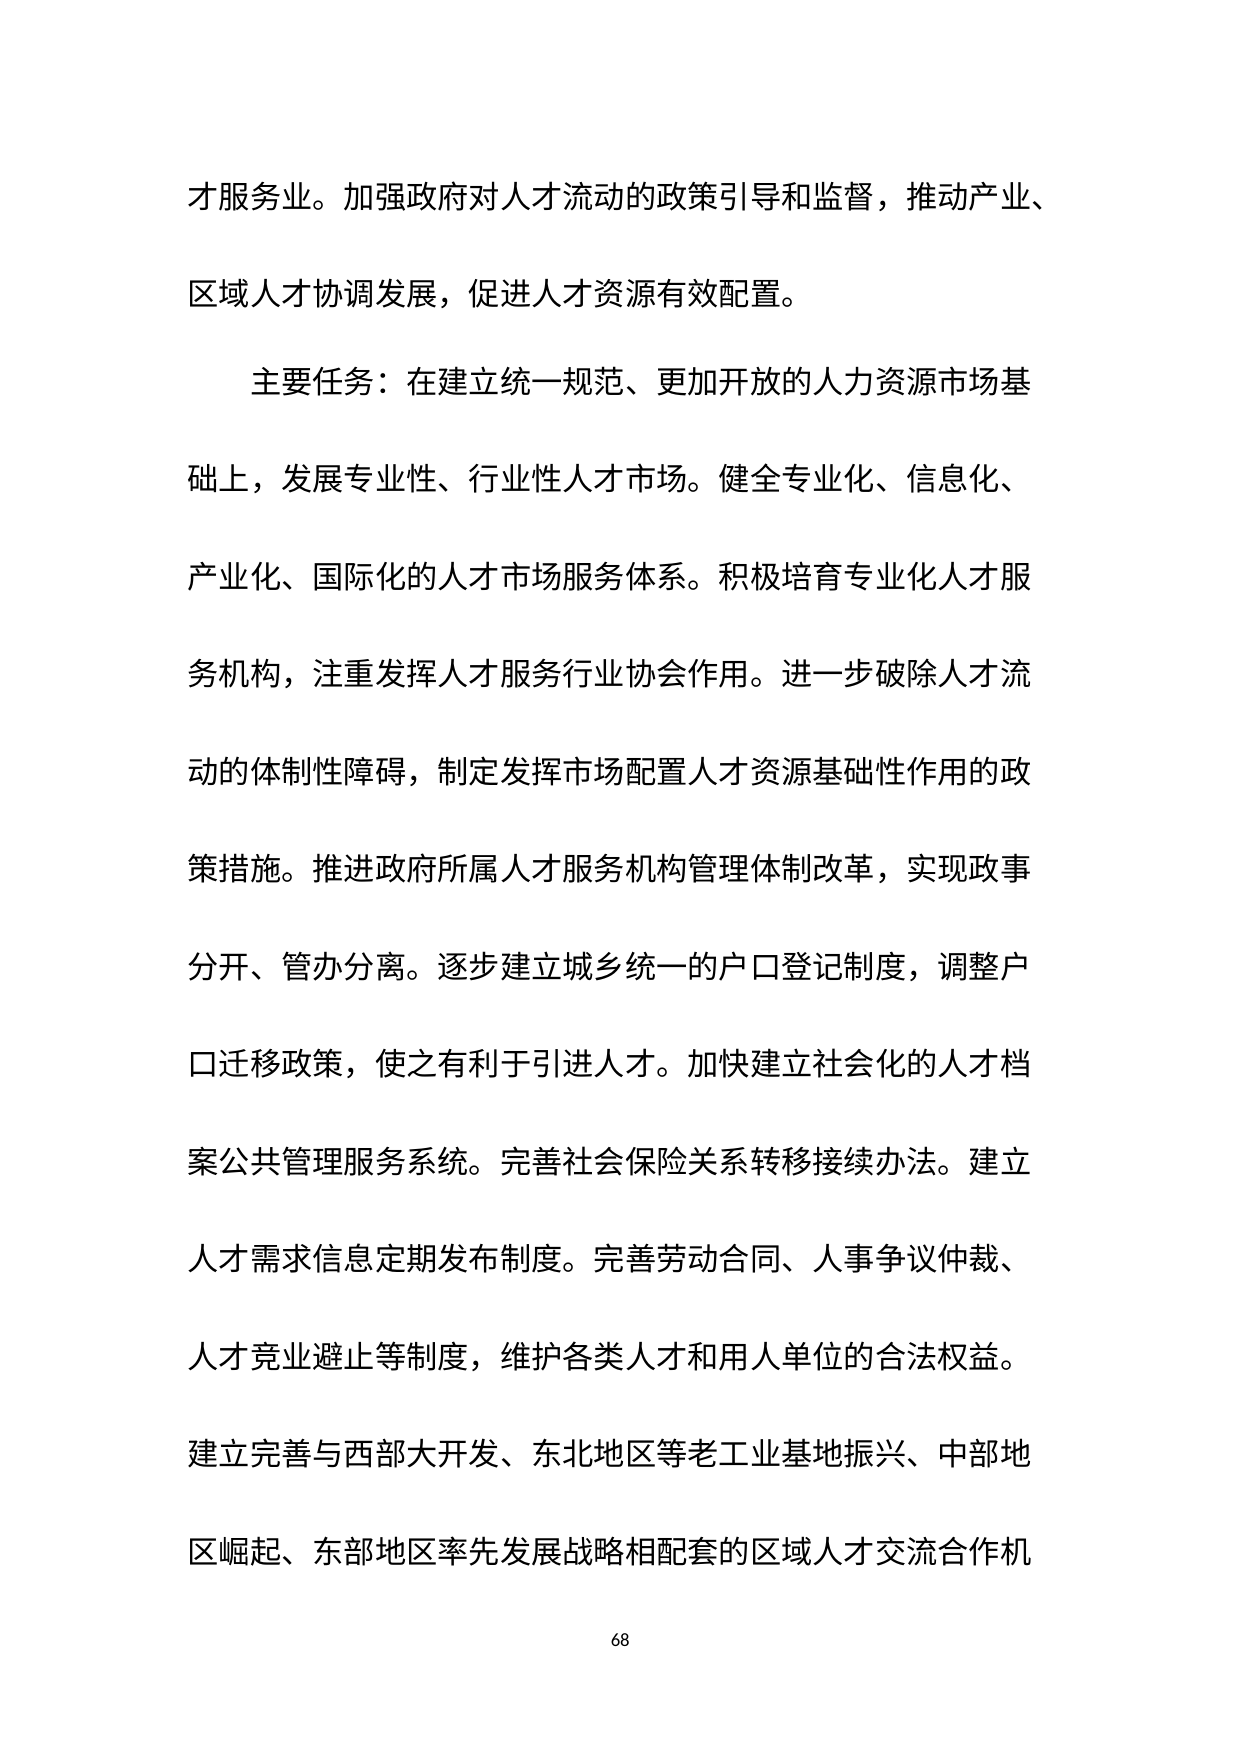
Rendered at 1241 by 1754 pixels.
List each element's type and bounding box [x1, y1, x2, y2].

text [187, 347, 1053, 1582]
text [187, 162, 1053, 324]
